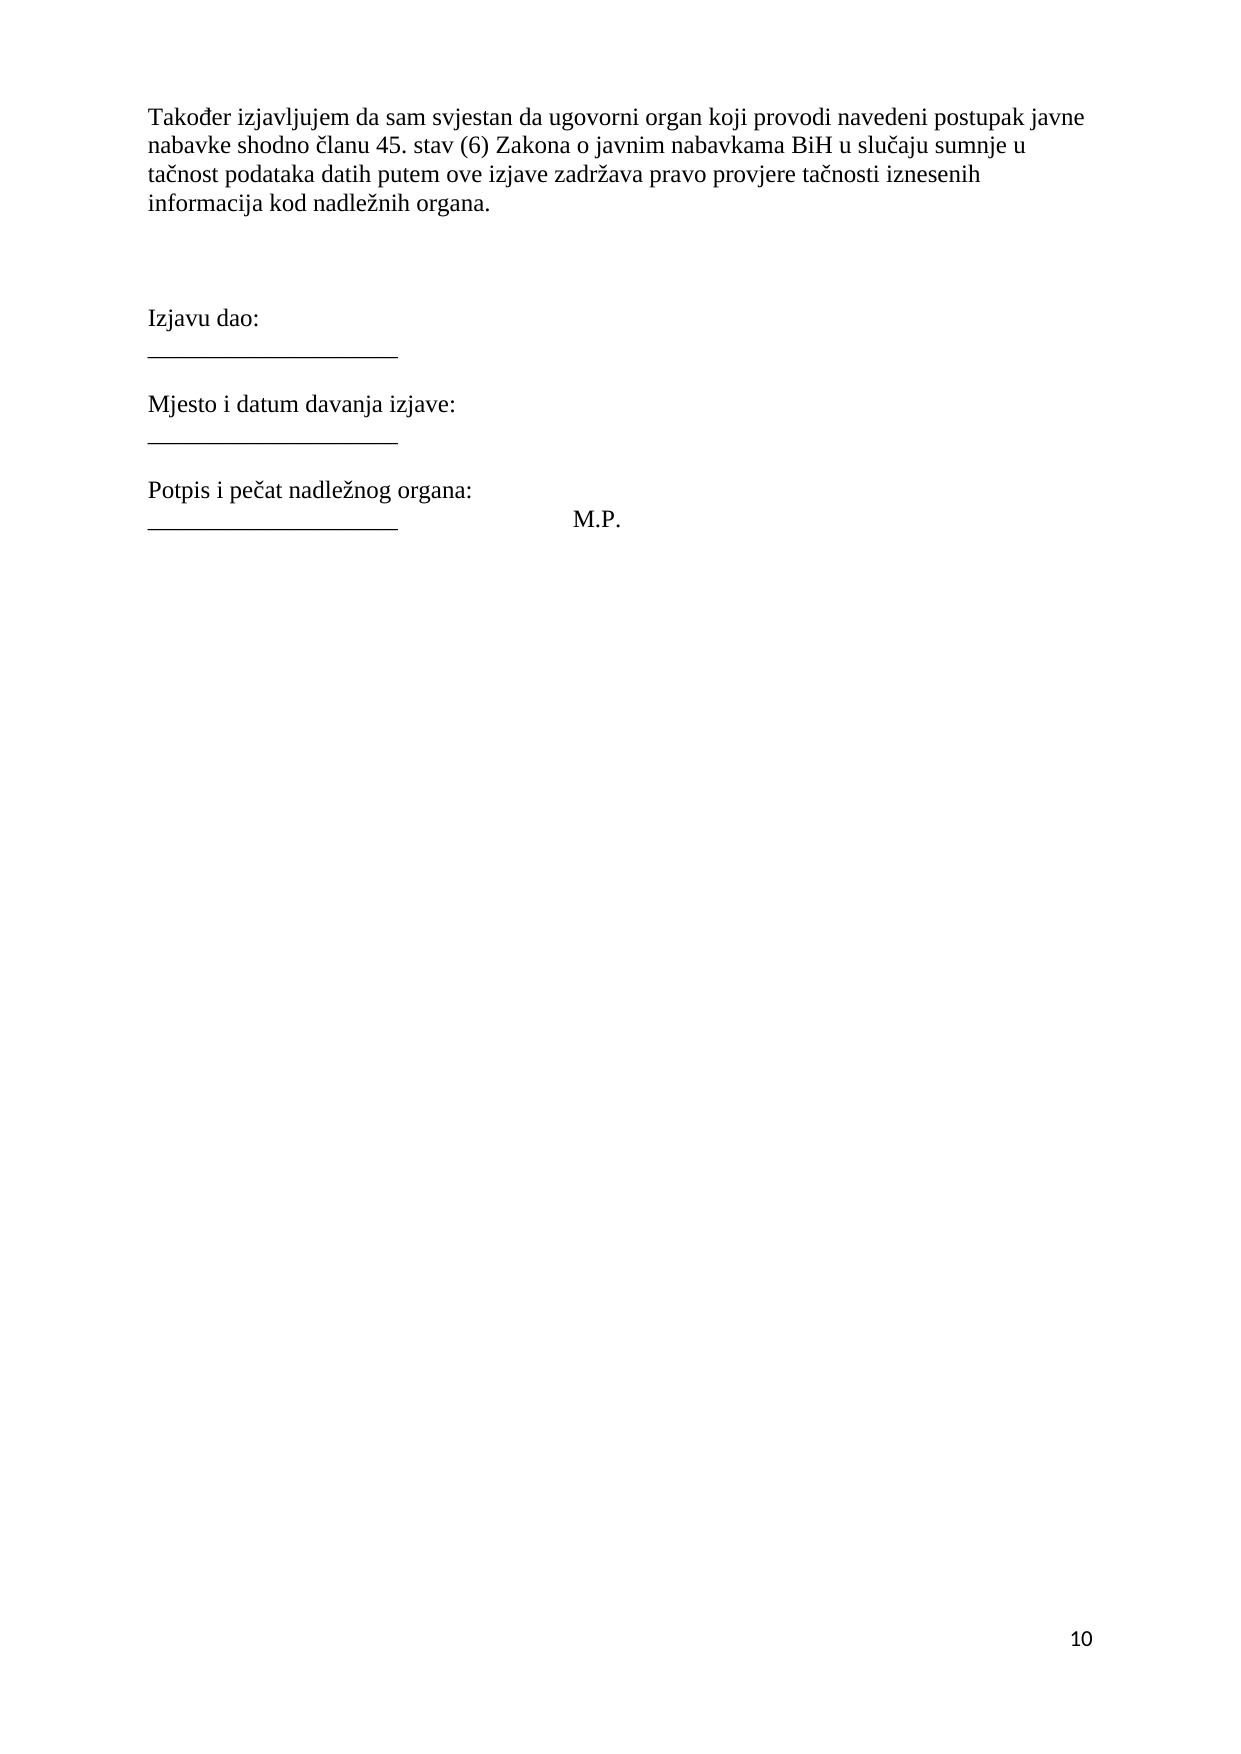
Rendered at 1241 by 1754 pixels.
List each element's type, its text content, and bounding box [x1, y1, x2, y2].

text ____________________ [148, 332, 1092, 361]
text ____________________ M.P. [148, 504, 1092, 533]
text ____________________ [148, 418, 1092, 447]
text Također izjavljujem da sam svjestan da ugovorni organ koji provodi navedeni postupak javne nabavke shodno članu 45. stav (6) Zakona o javnim nabavkama BiH u slučaju sumnje u tačnost podataka datih putem ove izjave zadržava pravo provjere tačnosti iznesenih informacija kod nadležnih organa. [148, 102, 1092, 217]
text Izjavu dao: [148, 303, 1092, 332]
text Potpis i pečat nadležnog organa: [148, 476, 1092, 504]
text Mjesto i datum davanja izjave: [148, 389, 1092, 418]
